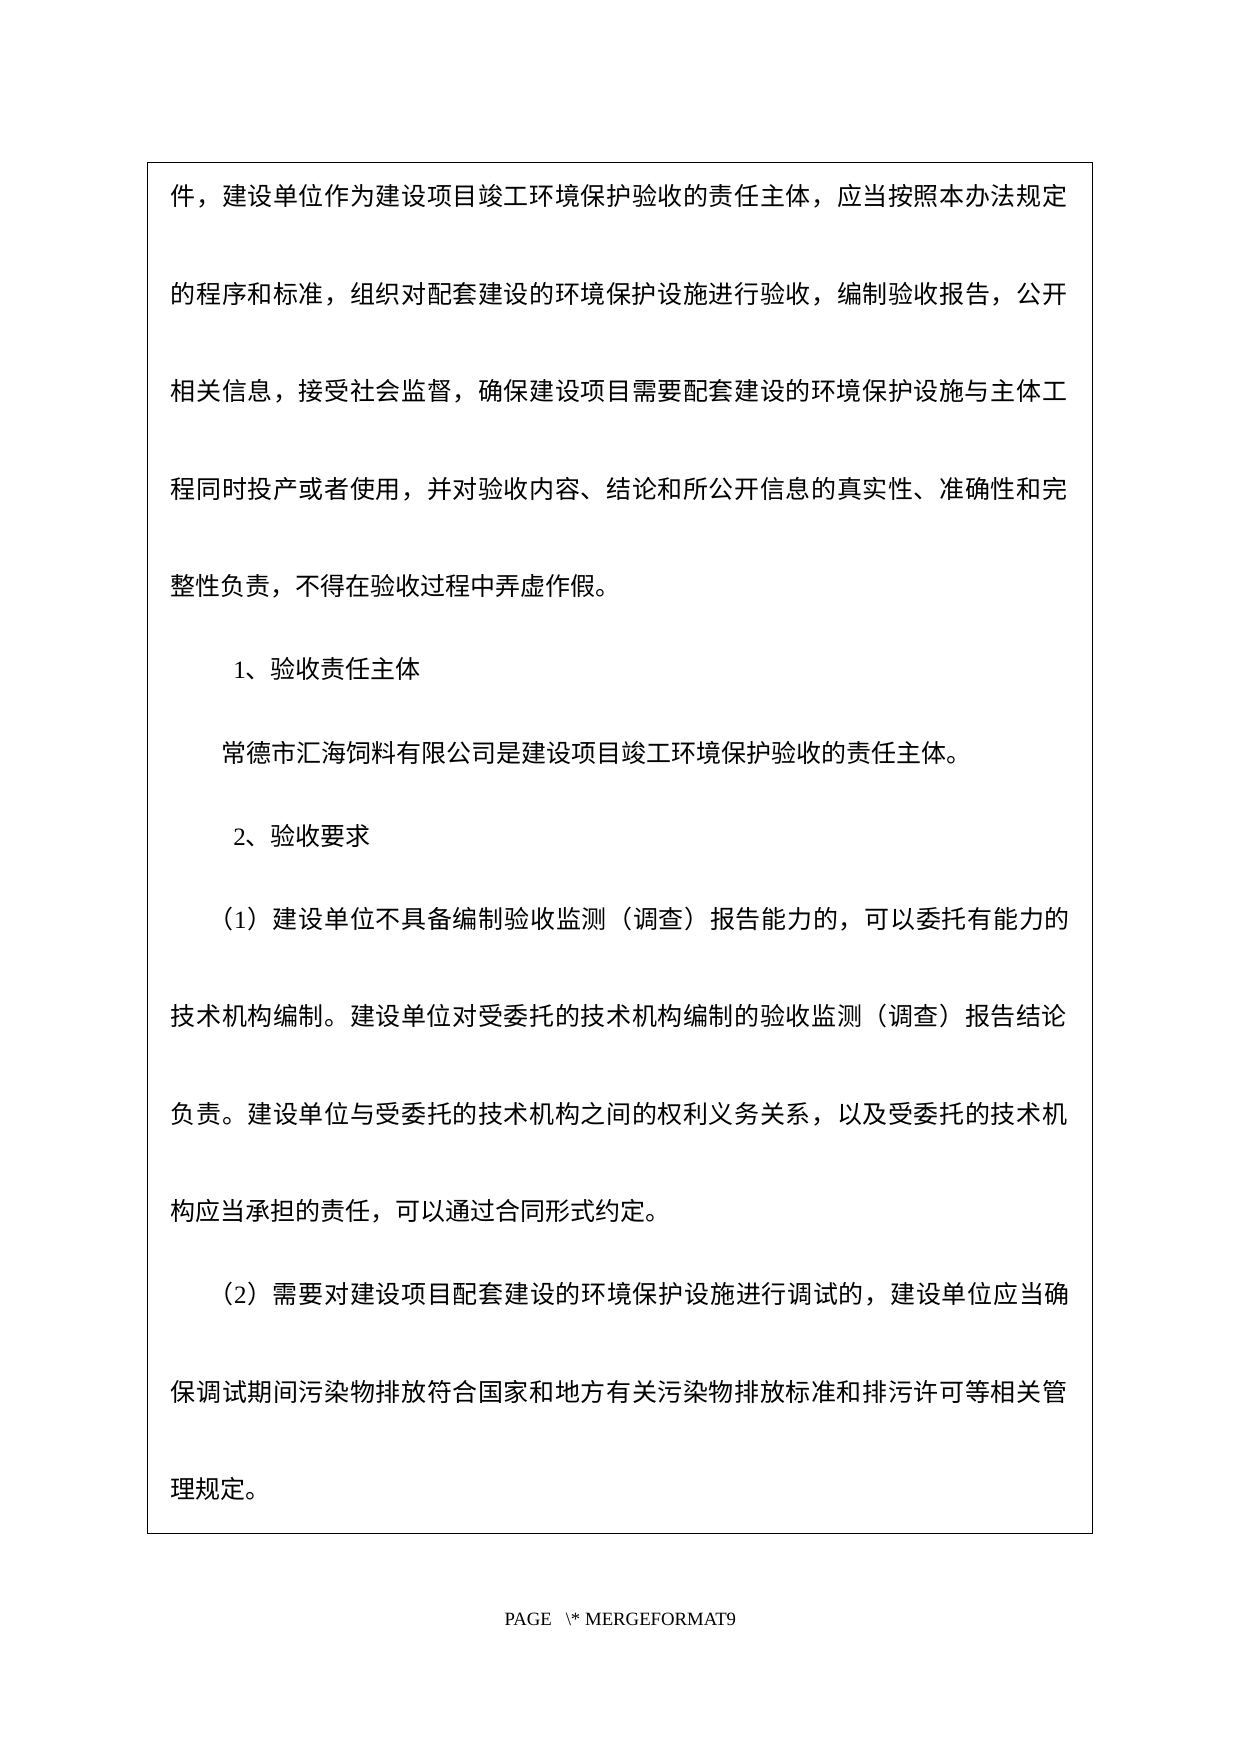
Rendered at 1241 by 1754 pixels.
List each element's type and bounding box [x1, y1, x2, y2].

table_header [148, 163, 1092, 1533]
